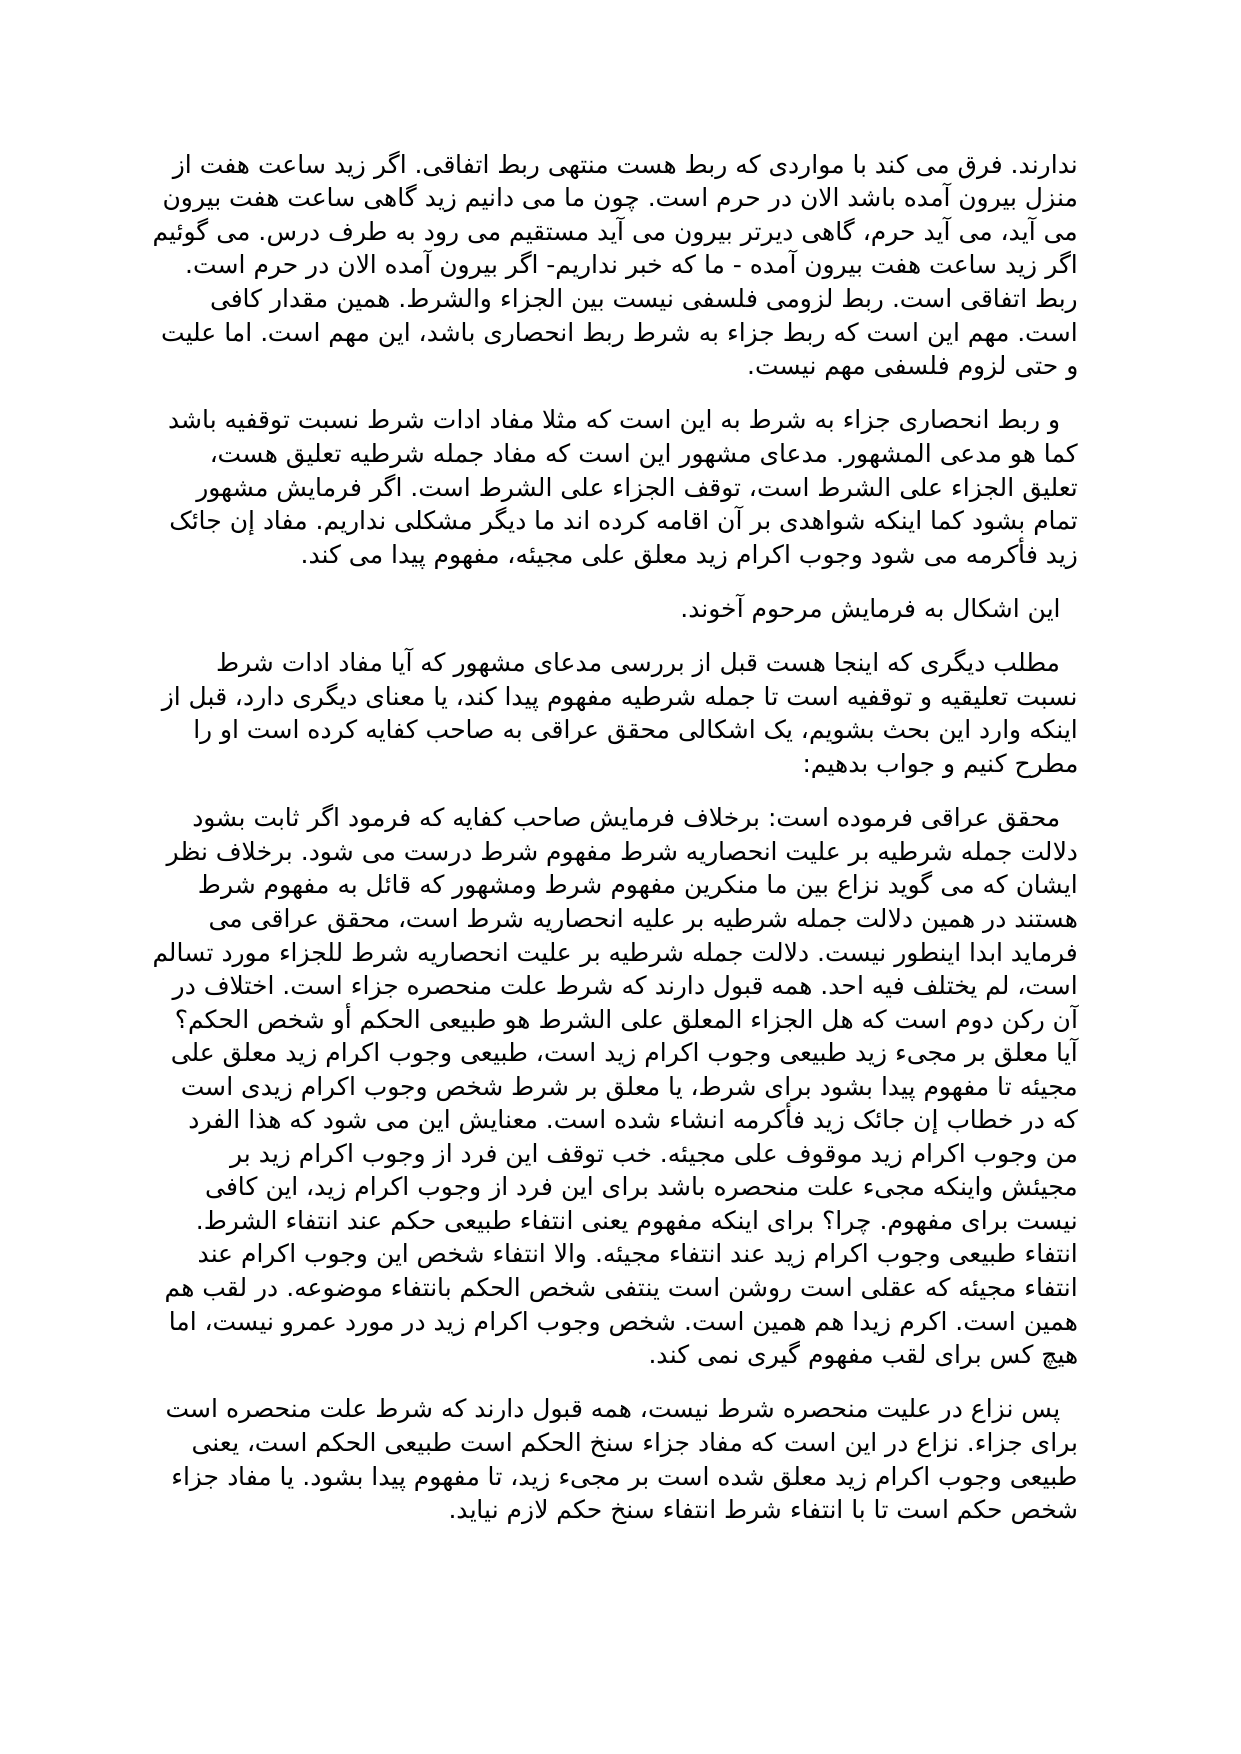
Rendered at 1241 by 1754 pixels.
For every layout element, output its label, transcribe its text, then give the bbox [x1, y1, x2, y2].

text پس نزاع در علیت منحصره شرط نیست، همه قبول دارند که شرط علت منحصره است برای جزاء. نزاع در این است که مفاد جزاء سنخ الحکم است طبیعی الحکم است، یعنی طبیعی وجوب اکرام زید معلق شده است بر مجیء زید، تا مفهوم پیدا بشود. یا مفاد جزاء شخص حکم است تا با انتفاء شرط انتفاء سنخ حکم لازم نیاید. [150, 1394, 1078, 1524]
text این اشکال به فرمایش مرحوم آخوند. [150, 594, 1078, 623]
text مطلب دیگری که اینجا هست قبل از بررسی مدعای مشهور که آیا مفاد ادات شرط نسبت تعلیقیه و توقفیه است تا جمله شرطیه مفهوم پیدا کند، یا معنای دیگری دارد، قبل از اینکه وارد این بحث بشویم، یک اشکالی محقق عراقی به صاحب کفایه کرده است او را مطرح کنیم و جواب بدهیم: [150, 648, 1078, 778]
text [150, 150, 1078, 380]
text و ربط انحصاری جزاء به شرط به این است که مثلا مفاد ادات شرط نسبت توقفیه باشد کما هو مدعی المشهور. مدعای مشهور این است که مفاد جمله شرطیه تعلیق هست، تعلیق الجزاء علی الشرط است، توقف الجزاء علی الشرط است. اگر فرمایش مشهور تمام بشود کما اینکه شواهدی بر آن اقامه کرده اند ما دیگر مشکلی نداریم. مفاد إن جائک زید فأکرمه می شود وجوب اکرام زید معلق علی مجیئه، مفهوم پیدا می کند. [150, 406, 1078, 569]
text محقق عراقی فرموده است: برخلاف فرمایش صاحب کفایه که فرمود اگر ثابت بشود دلالت جمله شرطیه بر علیت انحصاریه شرط مفهوم شرط درست می شود. برخلاف نظر ایشان که می گوید نزاع بین ما منکرین مفهوم شرط ومشهور که قائل به مفهوم شرط هستند در همین دلالت جمله شرطیه بر علیه انحصاریه شرط است، محقق عراقی می فرماید ابدا اینطور نیست. دلالت جمله شرطیه بر علیت انحصاریه شرط للجزاء مورد تسالم است، لم یختلف فیه احد. همه قبول دارند که شرط علت منحصره جزاء است. اختلاف در آن رکن دوم است که هل الجزاء المعلق علی الشرط هو طبیعی الحکم أو شخص الحکم؟ آیا معلق بر مجیء زید طبیعی وجوب اکرام زید است، طبیعی وجوب اکرام زید معلق علی مجیئه تا مفهوم پیدا بشود برای شرط، یا معلق بر شرط شخص وجوب اکرام زیدی است که در خطاب إن جائک زید فأکرمه انشاء شده است. معنایش این می شود که هذا الفرد من وجوب اکرام زید موقوف علی مجیئه. خب توقف این فرد از وجوب اکرام زید بر مجیئش واینکه مجیء علت منحصره باشد برای این فرد از وجوب اکرام زید، این کافی نیست برای مفهوم. چرا؟ برای اینکه مفهوم یعنی انتفاء طبیعی حکم عند انتفاء الشرط. انتفاء طبیعی وجوب اکرام زید عند انتفاء مجیئه. والا انتفاء شخص این وجوب اکرام عند انتفاء مجیئه که عقلی است روشن است ینتفی شخص الحکم بانتفاء موضوعه. در لقب هم همین است. اکرم زیدا هم همین است. شخص وجوب اکرام زید در مورد عمرو نیست، اما هیچ کس برای لقب مفهوم گیری نمی کند. [150, 803, 1078, 1369]
